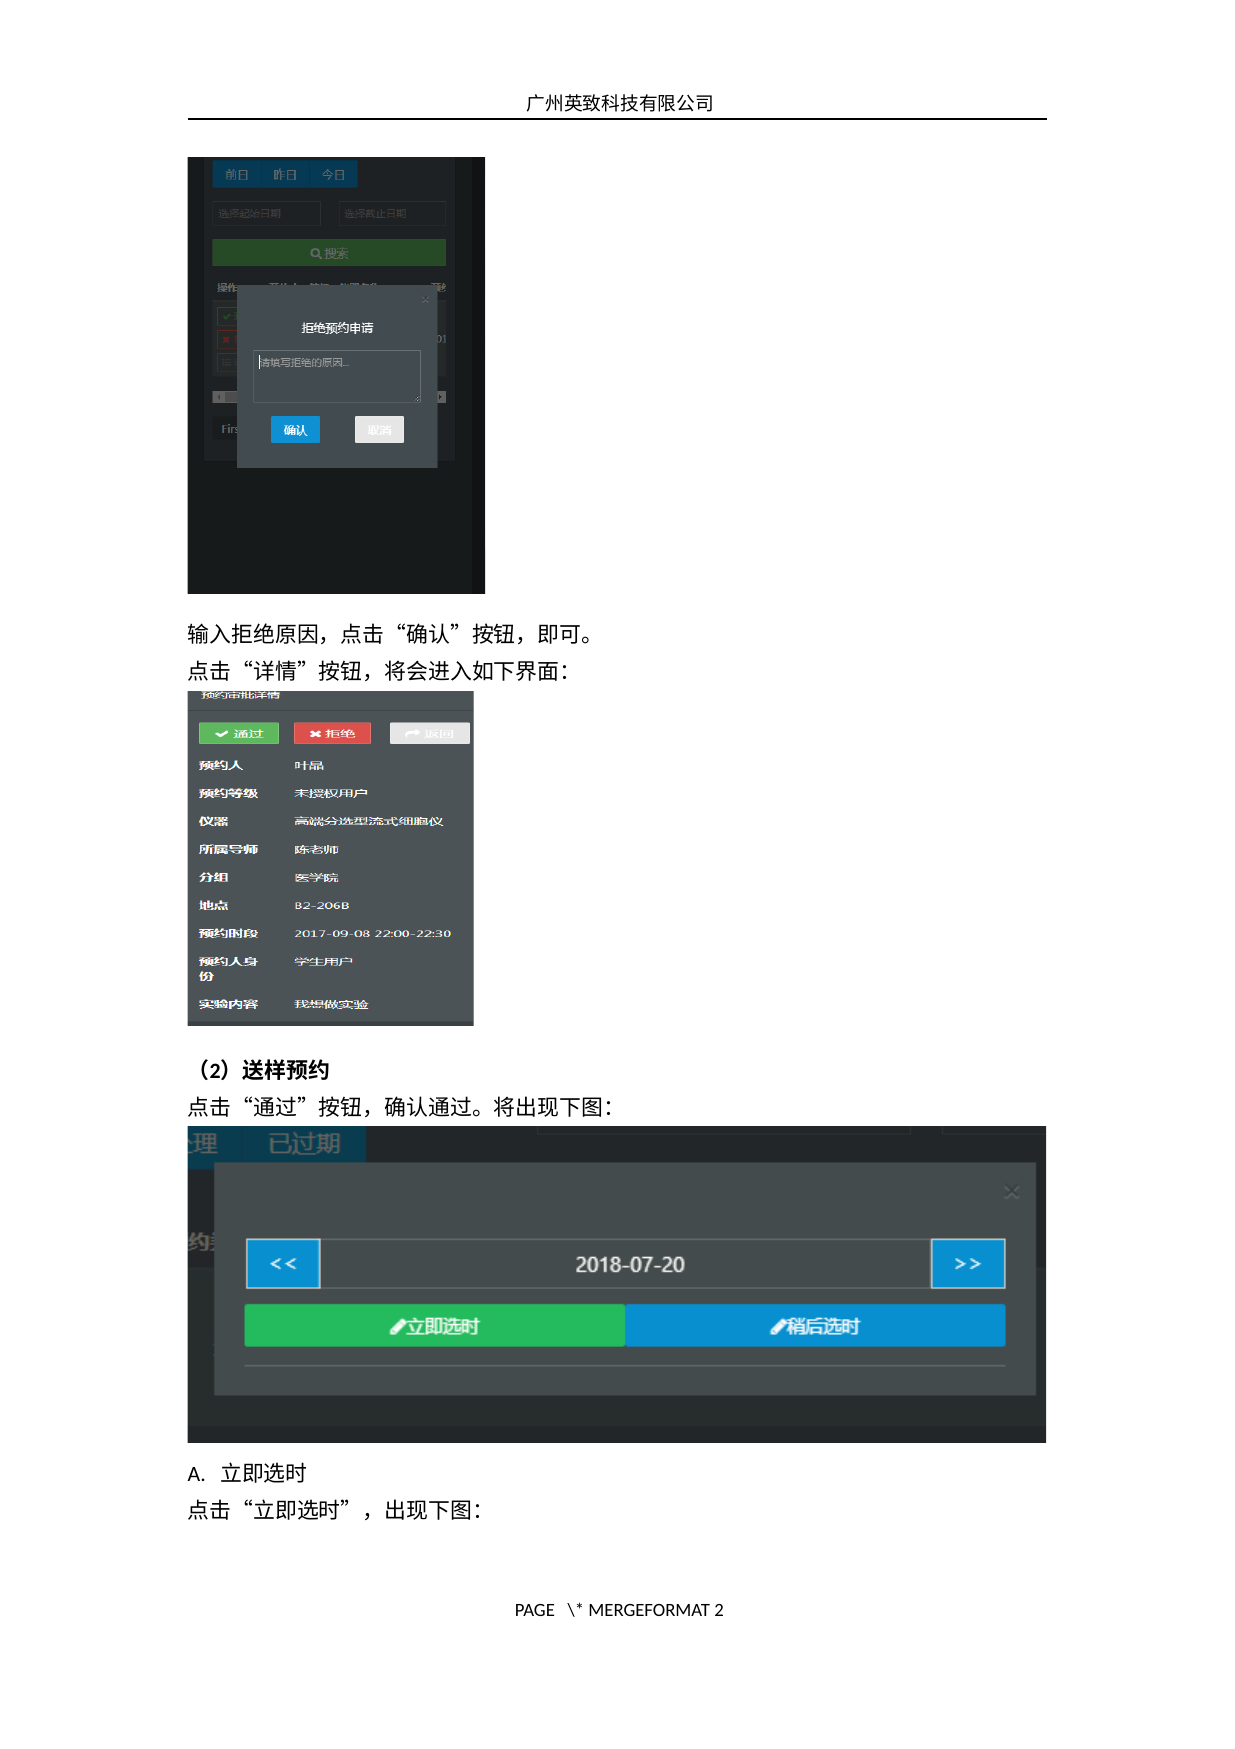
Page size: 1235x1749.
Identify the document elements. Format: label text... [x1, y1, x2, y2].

text 点击“详情”按钮，将会进入如下界面： [187, 654, 1047, 686]
picture [187, 157, 486, 594]
text 输入拒绝原因，点击“确认”按钮，即可。 [187, 617, 1047, 649]
list 立即选时 [187, 1456, 1047, 1488]
list 点击“立即选时”，出现下图： [187, 1493, 1047, 1525]
list 送样预约 [187, 1052, 1047, 1085]
list 点击“通过”按钮，确认通过。将出现下图： [187, 1089, 1047, 1122]
picture [187, 1126, 1047, 1443]
picture [187, 691, 474, 1026]
